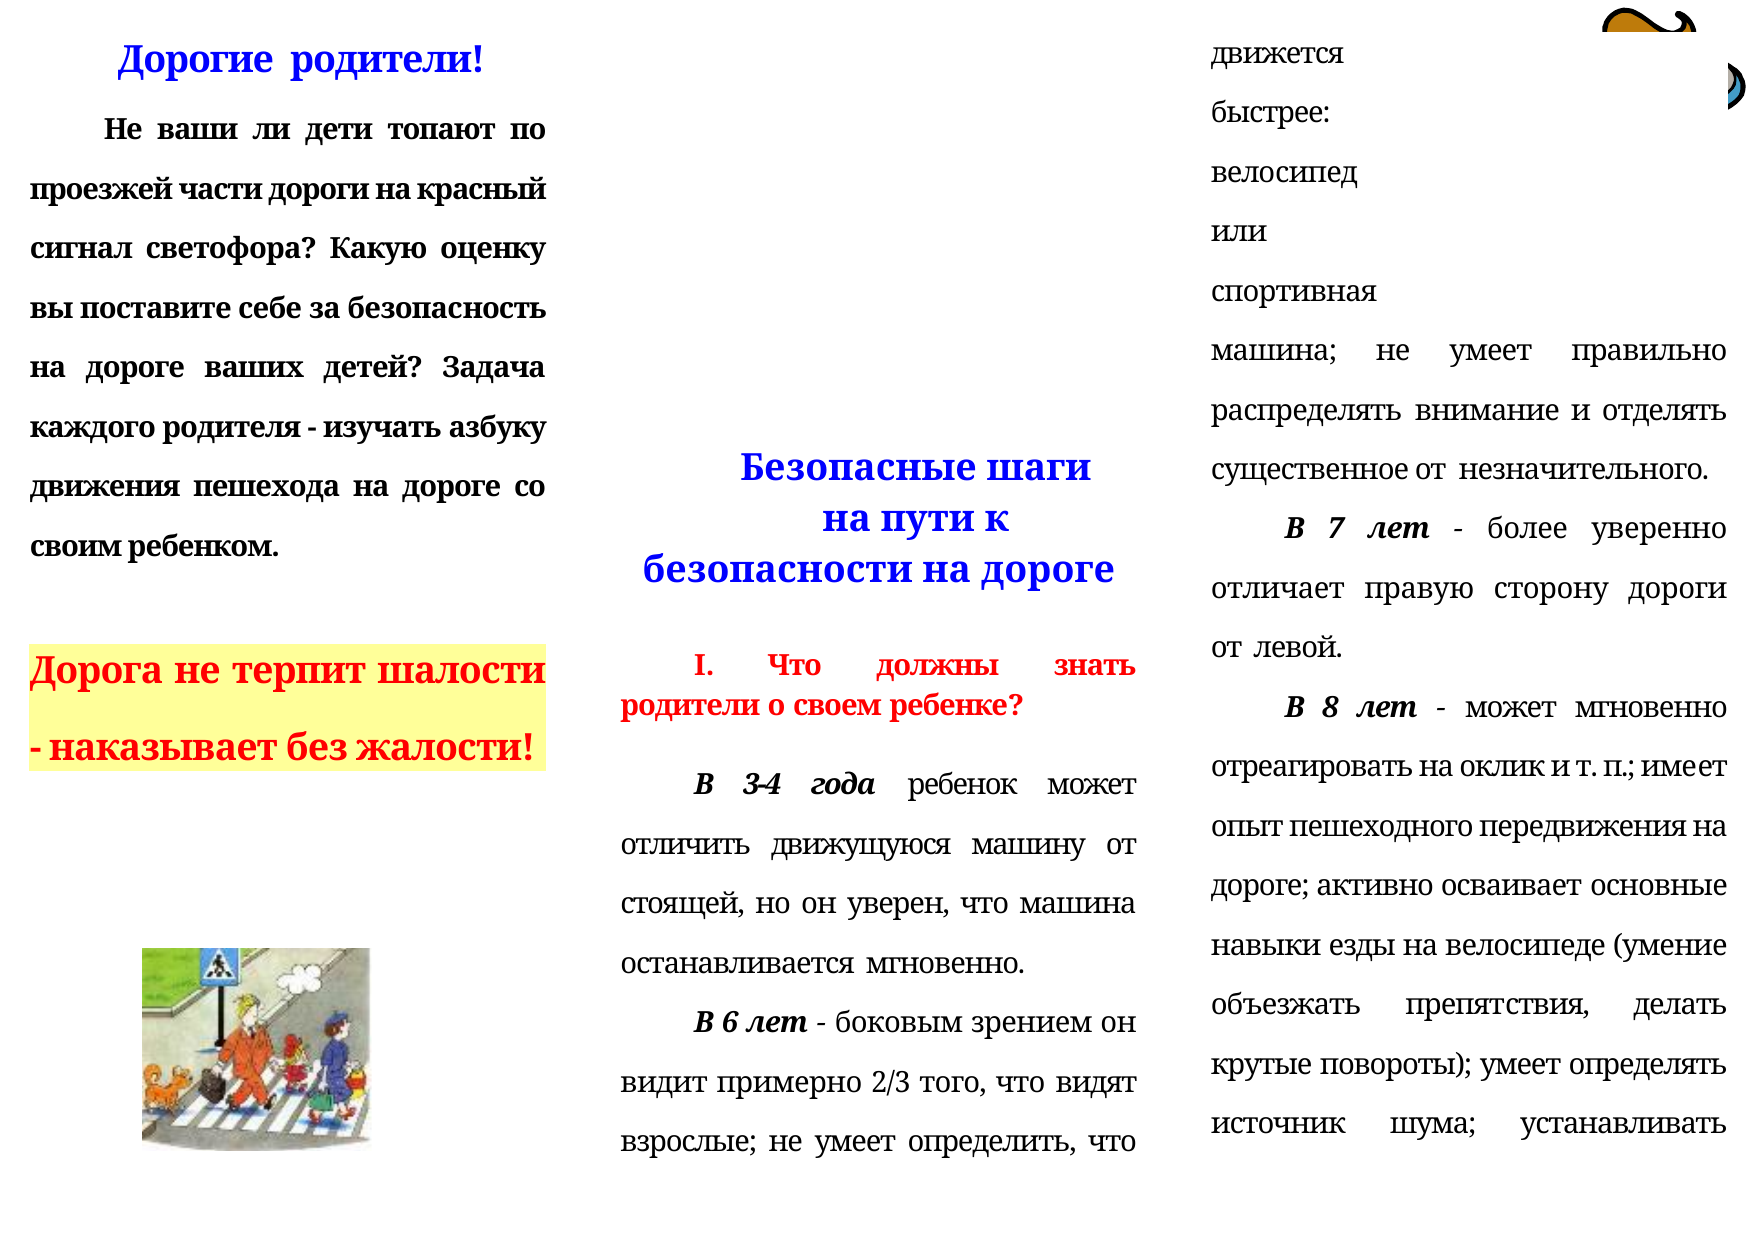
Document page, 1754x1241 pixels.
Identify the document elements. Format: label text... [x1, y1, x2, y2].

text В 7 лет - более уверенно отличает правую сторону дороги от левой. [1211, 508, 1728, 666]
text Что должны знать родители о своем ребенке? [620, 644, 1137, 724]
text на пути к безопасности на дороге [620, 491, 1137, 593]
text В 6 лет - боковым зрением он видит примерно 2/3 того, что видят взрослые; не умеет определить, что движется быстрее: велосипед или спортивная машина; не умеет правильно распределять внимание и отделять существенное от незначительного. [620, 1001, 1137, 1160]
text В 3-4 года ребенок может отличить движущуюся машину от стоящей, но он уверен, что машина останавливается мгновенно. [620, 763, 1137, 982]
picture [142, 948, 372, 1148]
text Дорога не терпит шалости - наказывает без жалости! [29, 644, 546, 771]
text Безопасные шаги [620, 440, 1137, 491]
text Не ваши ли дети топают по проезжей части дороги на красный сигнал светофора? Какую оценку вы поставите себе за безопасность на дороге ваших детей? Задача каждого родителя - изучать азбуку движения пешехода на дороге со своим ребенком. [29, 108, 546, 564]
text Дорогие родители! [66, 32, 538, 83]
text В 6 лет - боковым зрением он видит примерно 2/3 того, что видят взрослые; не умеет определить, что движется быстрее: велосипед или спортивная машина; не умеет правильно распределять внимание и отделять существенное от незначительного. [1211, 32, 1728, 488]
